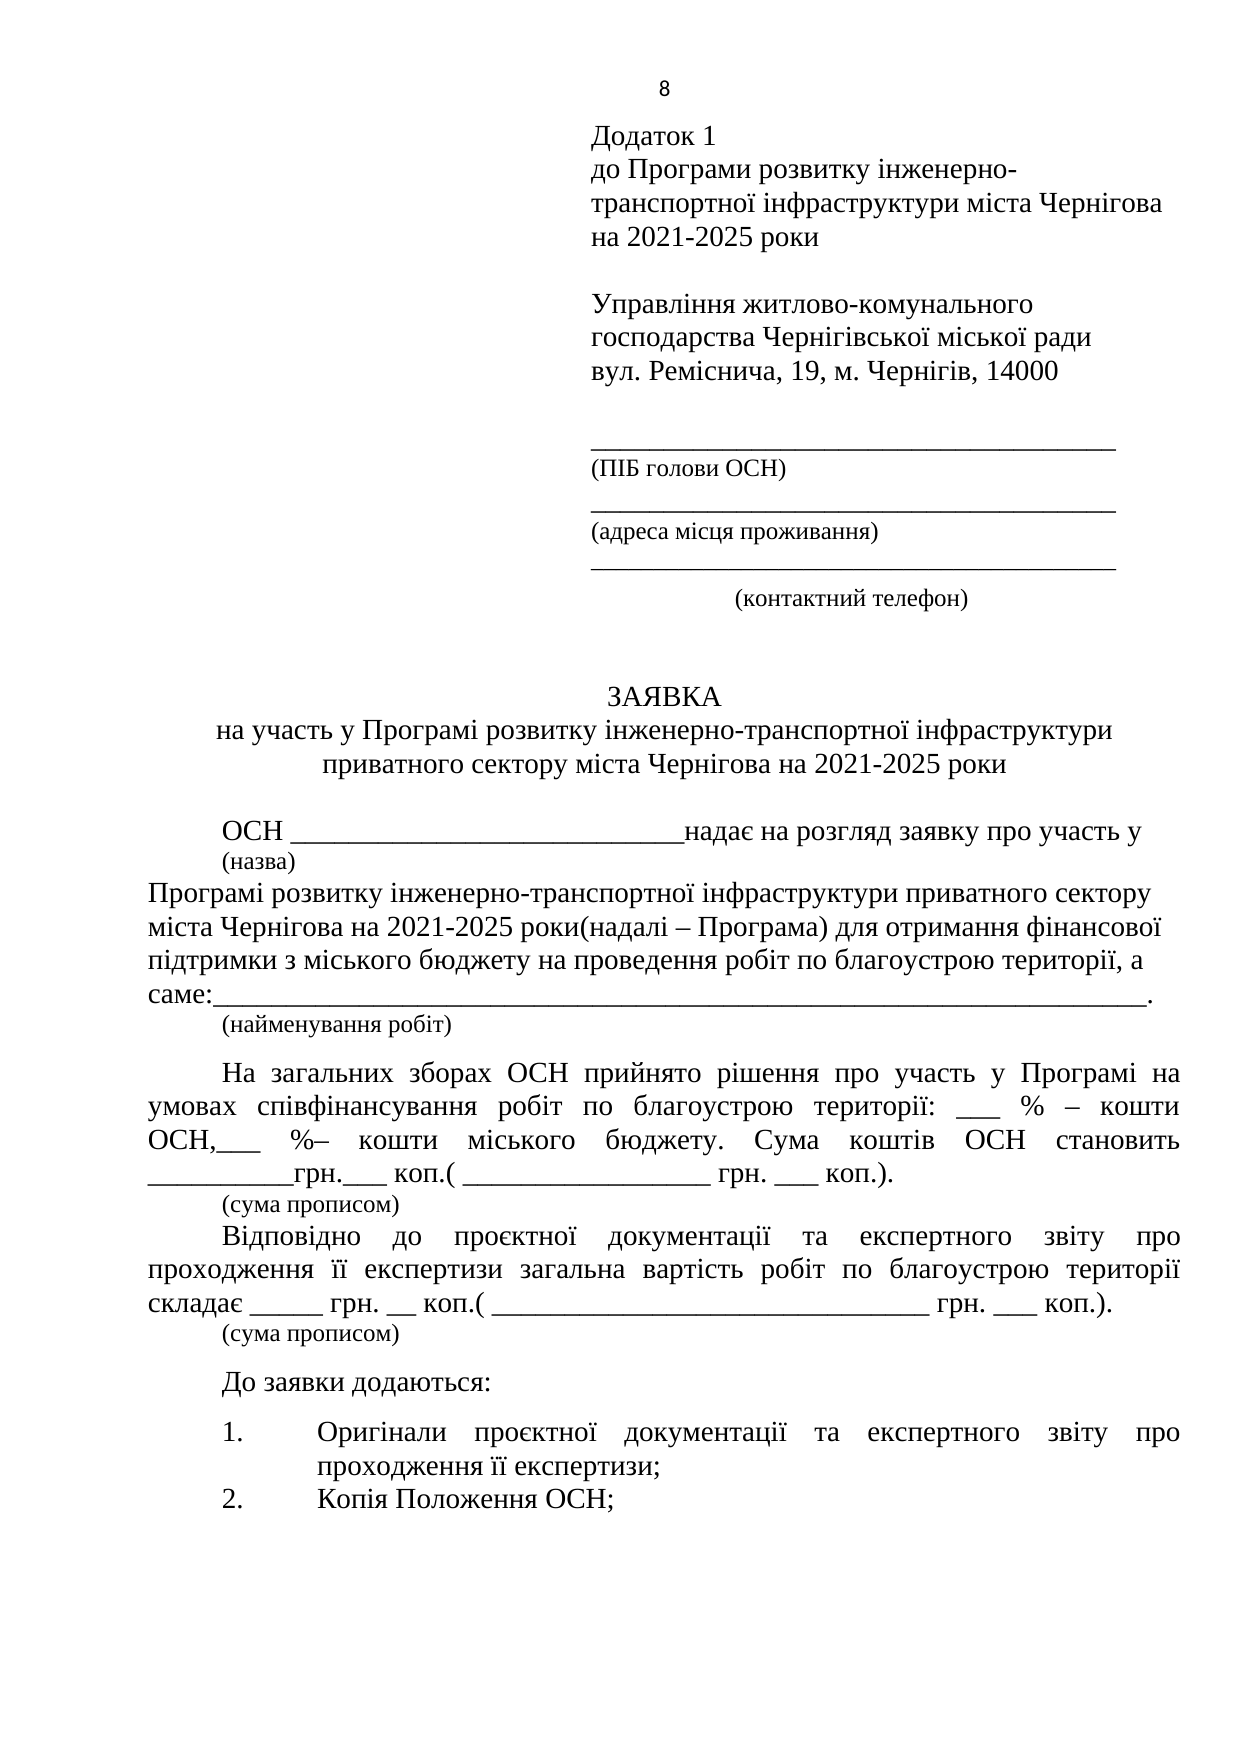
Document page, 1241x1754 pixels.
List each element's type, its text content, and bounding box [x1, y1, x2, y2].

text (контактний телефон) [148, 583, 1181, 612]
text (ПІБ голови ОСН) [148, 453, 1181, 482]
text Управління житлово-комунального [148, 286, 1181, 319]
text ____________________________________ [148, 482, 1181, 516]
list Копія Положення ОСН; [222, 1481, 1181, 1515]
text до Програми розвитку інженерно-транспортної інфраструктури міста Чернігова на 2021-2025 роки [591, 152, 1181, 252]
text До заявки додаються: [148, 1364, 1181, 1397]
text вул. Реміснича, 19, м. Чернігів, 14000 [148, 353, 1181, 386]
text господарства Чернігівської міської ради [148, 319, 1181, 353]
text Відповідно до проєктної документації та експертного звіту про проходження її експертизи загальна вартість робіт по благоустрою території складає _____ грн. __ коп.( ______________________________ грн. ___ коп.). [148, 1218, 1181, 1318]
text (сума прописом) [148, 1318, 1181, 1347]
text На загальних зборах ОСН прийнято рішення про участь у Програмі на умовах співфінансування робіт по благоустрою території: ___ % – кошти ОСН,___ %– кошти міського бюджету. Сума коштів ОСН становить __________грн.___ коп.( _________________ грн. ___ коп.). [148, 1055, 1181, 1189]
text Програмі розвитку інженерно-транспортної інфраструктури приватного сектору міста Чернігова на 2021-2025 роки(надалі – Програма) для отримання фінансової підтримки з міського бюджету на проведення робіт по благоустрою території, а саме:________________________________________________________________. [148, 875, 1181, 1009]
text Додаток 1 [591, 118, 1181, 152]
text (адреса місця проживання) [148, 516, 1181, 544]
list Оригінали проєктної документації та експертного звіту про проходження її експертизи; [222, 1414, 1181, 1481]
text (сума прописом) [148, 1189, 1181, 1218]
text __________________________________________ [148, 544, 1181, 573]
text (найменування робіт) [148, 1009, 1181, 1038]
text ОСН ___________________________надає на розгляд заявку про участь у [148, 813, 1181, 846]
text (назва) [148, 846, 1181, 875]
text ЗАЯВКА [148, 679, 1181, 712]
text ____________________________________ [148, 420, 1181, 453]
text на участь у Програмі розвитку інженерно-транспортної інфраструктури приватного сектору міста Чернігова на 2021-2025 роки [148, 712, 1181, 779]
